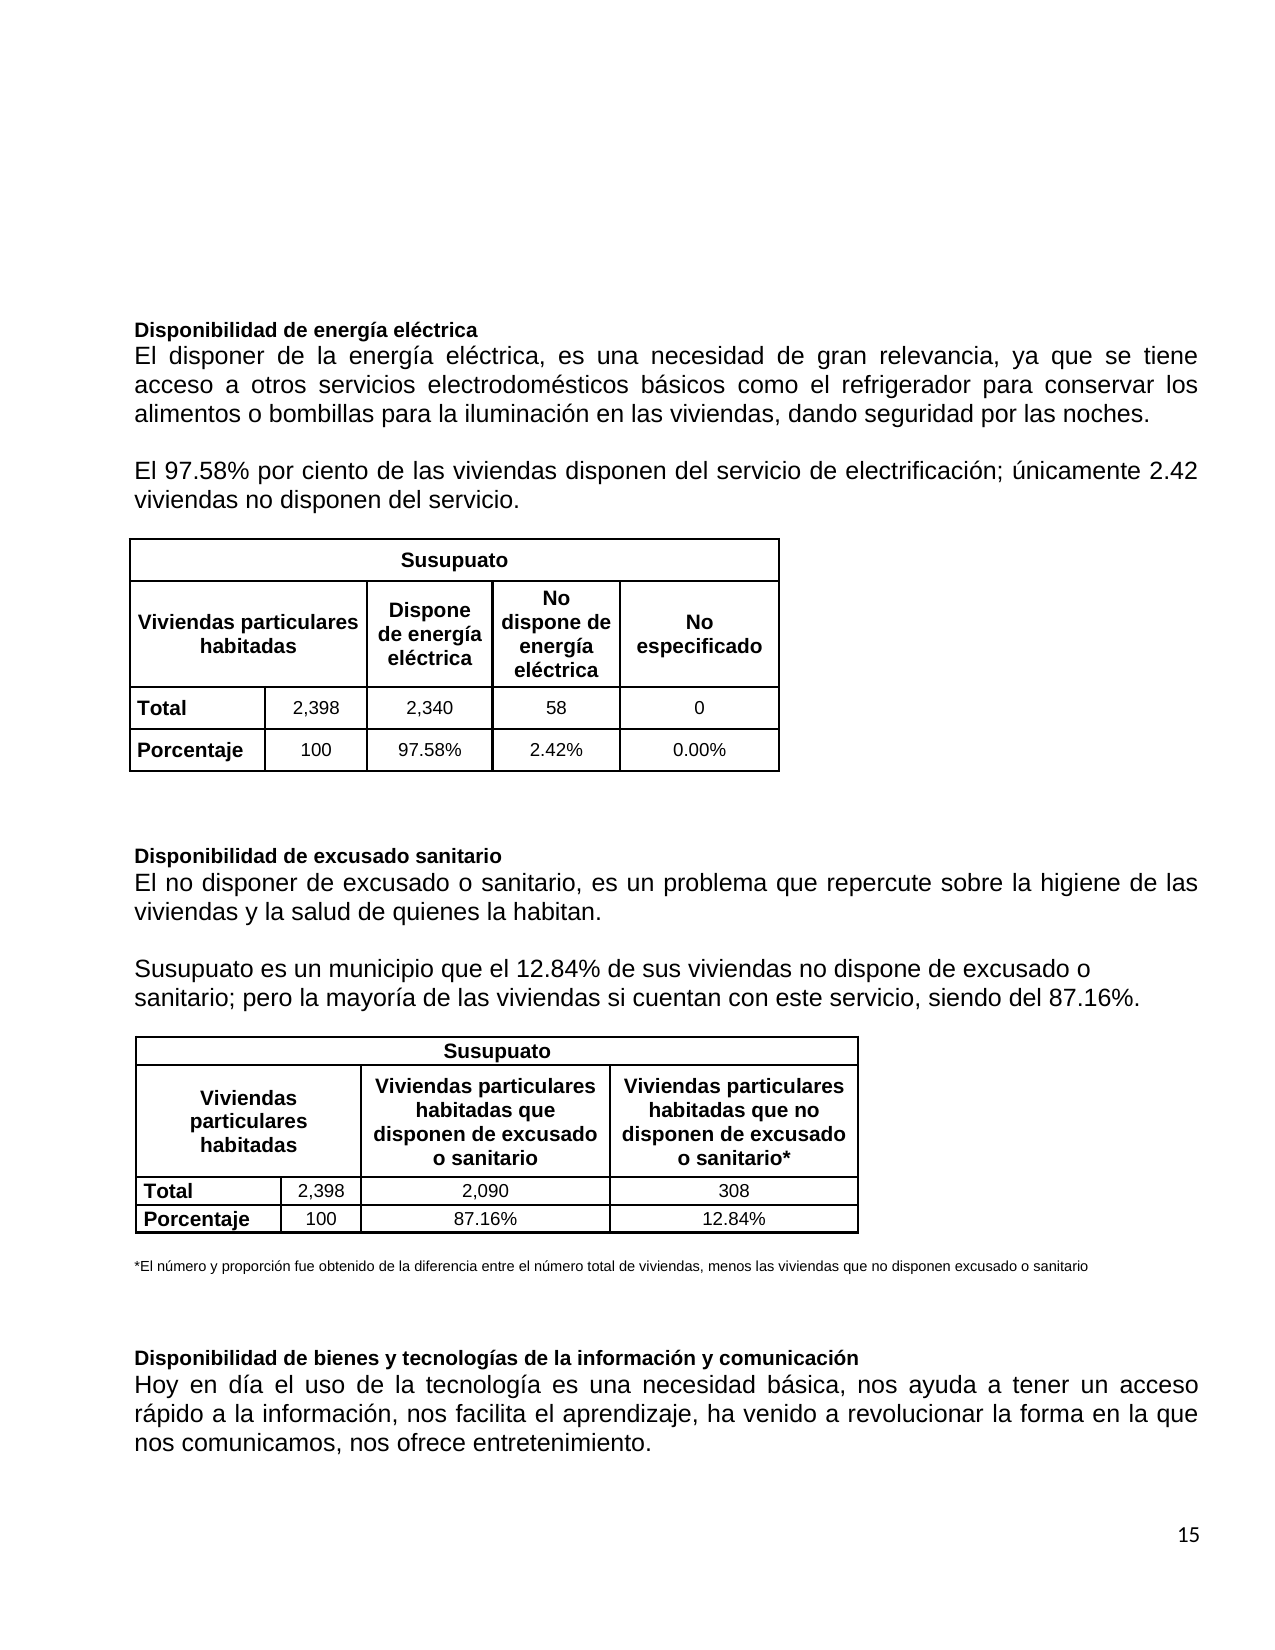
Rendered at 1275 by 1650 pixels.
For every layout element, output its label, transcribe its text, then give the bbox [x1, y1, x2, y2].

text Disponibilidad de excusado sanitario [134, 844, 1200, 868]
table_cell Viviendas particulares habitadas [137, 1066, 360, 1176]
text Hoy en día el uso de la tecnología es una necesidad básica, nos ayuda a tener un acceso rápido a la información, nos facilita el aprendizaje, ha venido a revolucionar la forma en la que nos comunicamos, nos ofrece entretenimiento. [134, 1370, 1200, 1456]
text Susupuato es un municipio que el 12.84% de sus viviendas no dispone de excusado o sanitario; pero la mayoría de las viviendas si cuentan con este servicio, siendo del 87.16%. [134, 954, 1200, 1012]
table_cell 2,340 [368, 688, 491, 728]
text *El número y proporción fue obtenido de la diferencia entre el número total de viviendas, menos las viviendas que no disponen excusado o sanitario [134, 1257, 1200, 1274]
table_header Susupuato [131, 540, 778, 580]
text El no disponer de excusado o sanitario, es un problema que repercute sobre la higiene de las viviendas y la salud de quienes la habitan. [134, 868, 1200, 925]
table_cell No dispone de energía eléctrica [494, 582, 619, 686]
table_cell 87.16% [362, 1206, 609, 1231]
table_cell 2,398 [266, 688, 366, 728]
table_cell Viviendas particulares habitadas que no disponen de excusado o sanitario* [611, 1066, 857, 1176]
table_cell 12.84% [611, 1206, 857, 1231]
text Disponibilidad de bienes y tecnologías de la información y comunicación [134, 1346, 1200, 1370]
table_cell 58 [494, 688, 619, 728]
table_cell Total [137, 1178, 280, 1204]
text Disponibilidad de energía eléctrica [134, 317, 1200, 341]
table_cell Viviendas particulares habitadas [131, 582, 366, 686]
table_cell 97.58% [368, 730, 491, 770]
table_cell Viviendas particulares habitadas que disponen de excusado o sanitario [362, 1066, 609, 1176]
table_cell 0 [621, 688, 778, 728]
table_cell 100 [282, 1206, 360, 1231]
table_cell 2,090 [362, 1178, 609, 1204]
table_cell 308 [611, 1178, 857, 1204]
table_cell Porcentaje [131, 730, 264, 770]
table_cell 100 [266, 730, 366, 770]
table_cell No especificado [621, 582, 778, 686]
table_header Susupuato [137, 1038, 857, 1064]
text El disponer de la energía eléctrica, es una necesidad de gran relevancia, ya que se tiene acceso a otros servicios electrodomésticos básicos como el refrigerador para conservar los alimentos o bombillas para la iluminación en las viviendas, dando seguridad por las noches. [134, 341, 1200, 428]
text El 97.58% por ciento de las viviendas disponen del servicio de electrificación; únicamente 2.42 viviendas no disponen del servicio. [134, 456, 1200, 514]
table_cell 2.42% [494, 730, 619, 770]
table_cell 2,398 [282, 1178, 360, 1204]
table_cell Porcentaje [137, 1206, 280, 1231]
table_cell Total [131, 688, 264, 728]
table_cell 0.00% [621, 730, 778, 770]
table_cell Dispone de energía eléctrica [368, 582, 491, 686]
